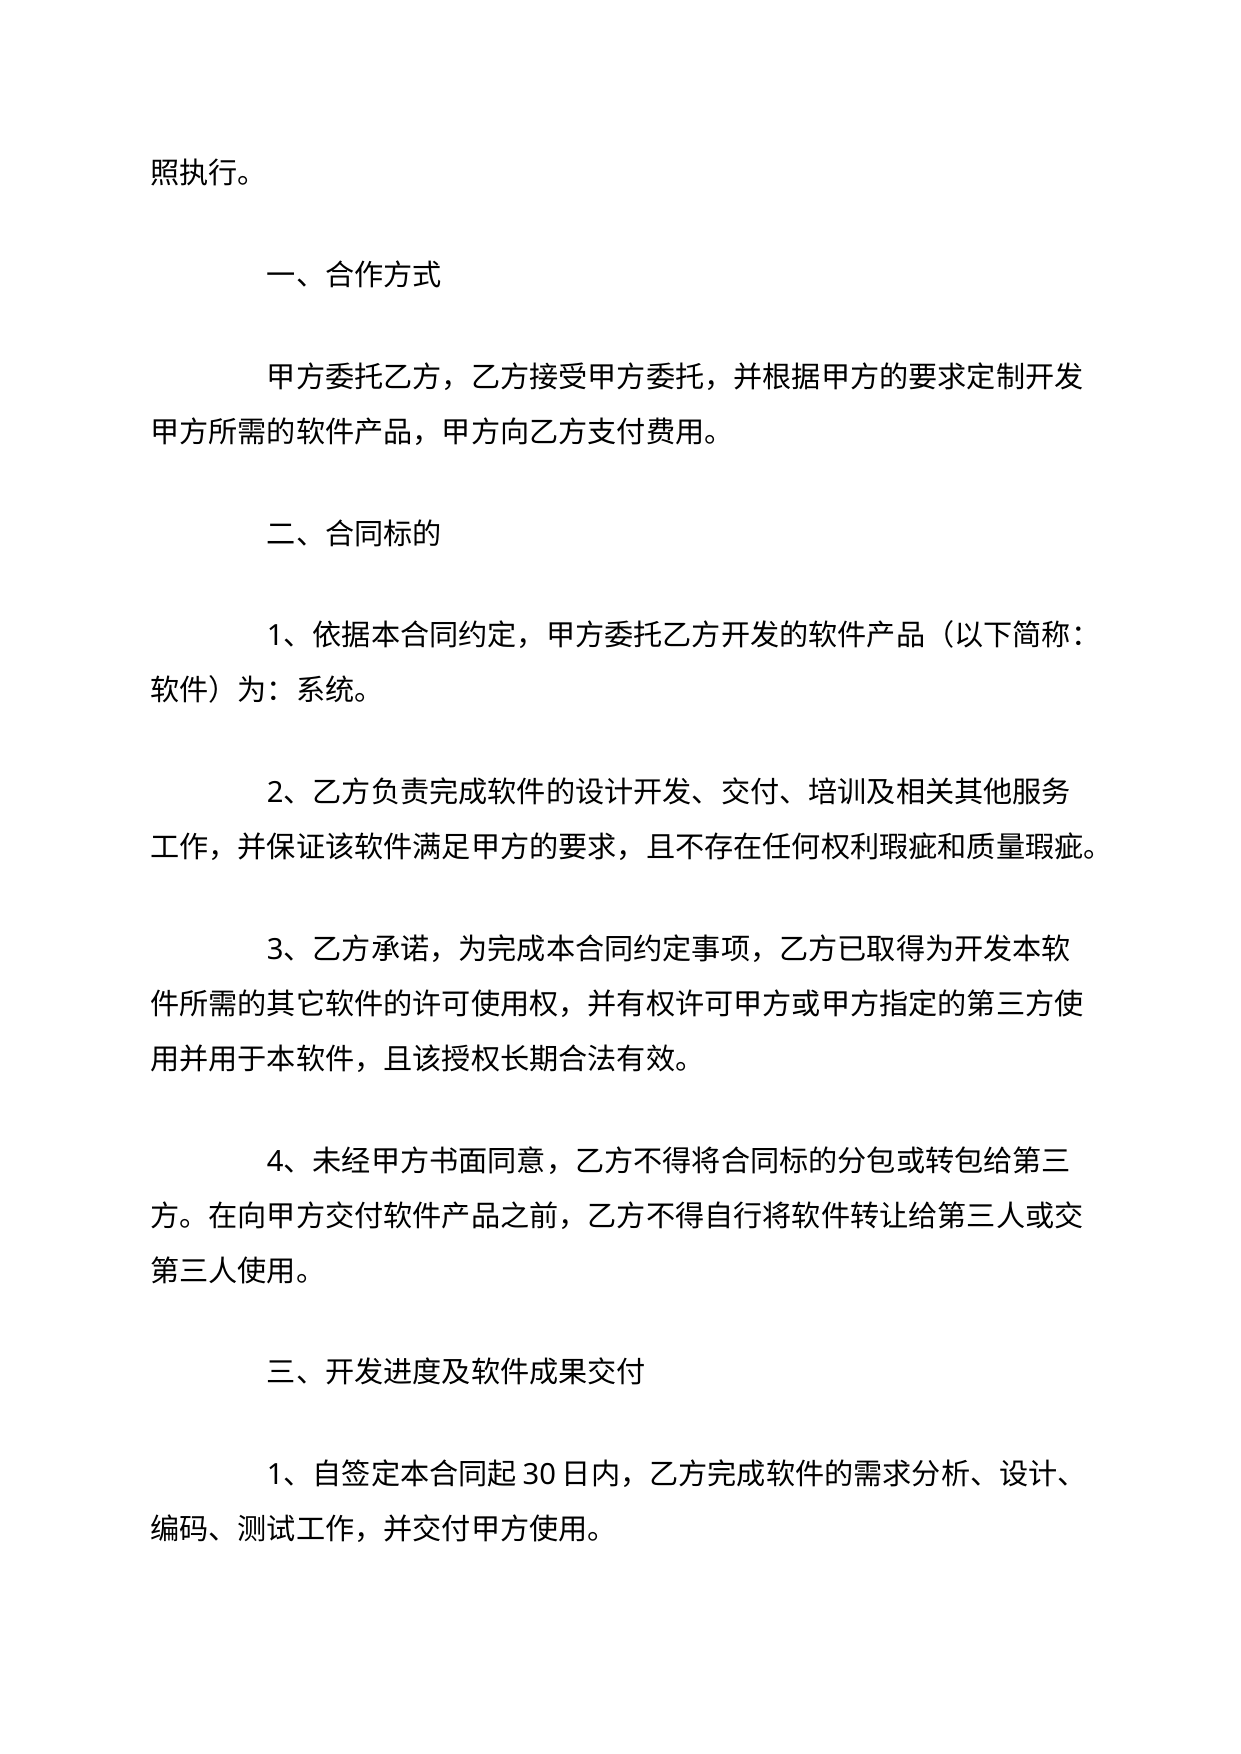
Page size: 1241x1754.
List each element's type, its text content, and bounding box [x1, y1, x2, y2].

text 二、合同标的 [150, 510, 1090, 552]
text 3、乙方承诺，为完成本合同约定事项，乙方已取得为开发本软件所需的其它软件的许可使用权，并有权许可甲方或甲方指定的第三方使用并用于本软件，且该授权长期合法有效。 [150, 926, 1090, 1078]
text 4、未经甲方书面同意，乙方不得将合同标的分包或转包给第三方。在向甲方交付软件产品之前，乙方不得自行将软件转让给第三人或交第三人使用。 [150, 1137, 1090, 1289]
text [150, 150, 1090, 192]
text 1、依据本合同约定，甲方委托乙方开发的软件产品（以下简称：软件）为：系统。 [150, 612, 1090, 709]
text 1、自签定本合同起30日内，乙方完成软件的需求分析、设计、编码、测试工作，并交付甲方使用。 [150, 1451, 1090, 1548]
text 2、乙方负责完成软件的设计开发、交付、培训及相关其他服务工作，并保证该软件满足甲方的要求，且不存在任何权利瑕疵和质量瑕疵。 [150, 769, 1090, 866]
text 三、开发进度及软件成果交付 [150, 1349, 1090, 1391]
text 甲方委托乙方，乙方接受甲方委托，并根据甲方的要求定制开发甲方所需的软件产品，甲方向乙方支付费用。 [150, 353, 1090, 451]
text 一、合作方式 [150, 252, 1090, 294]
